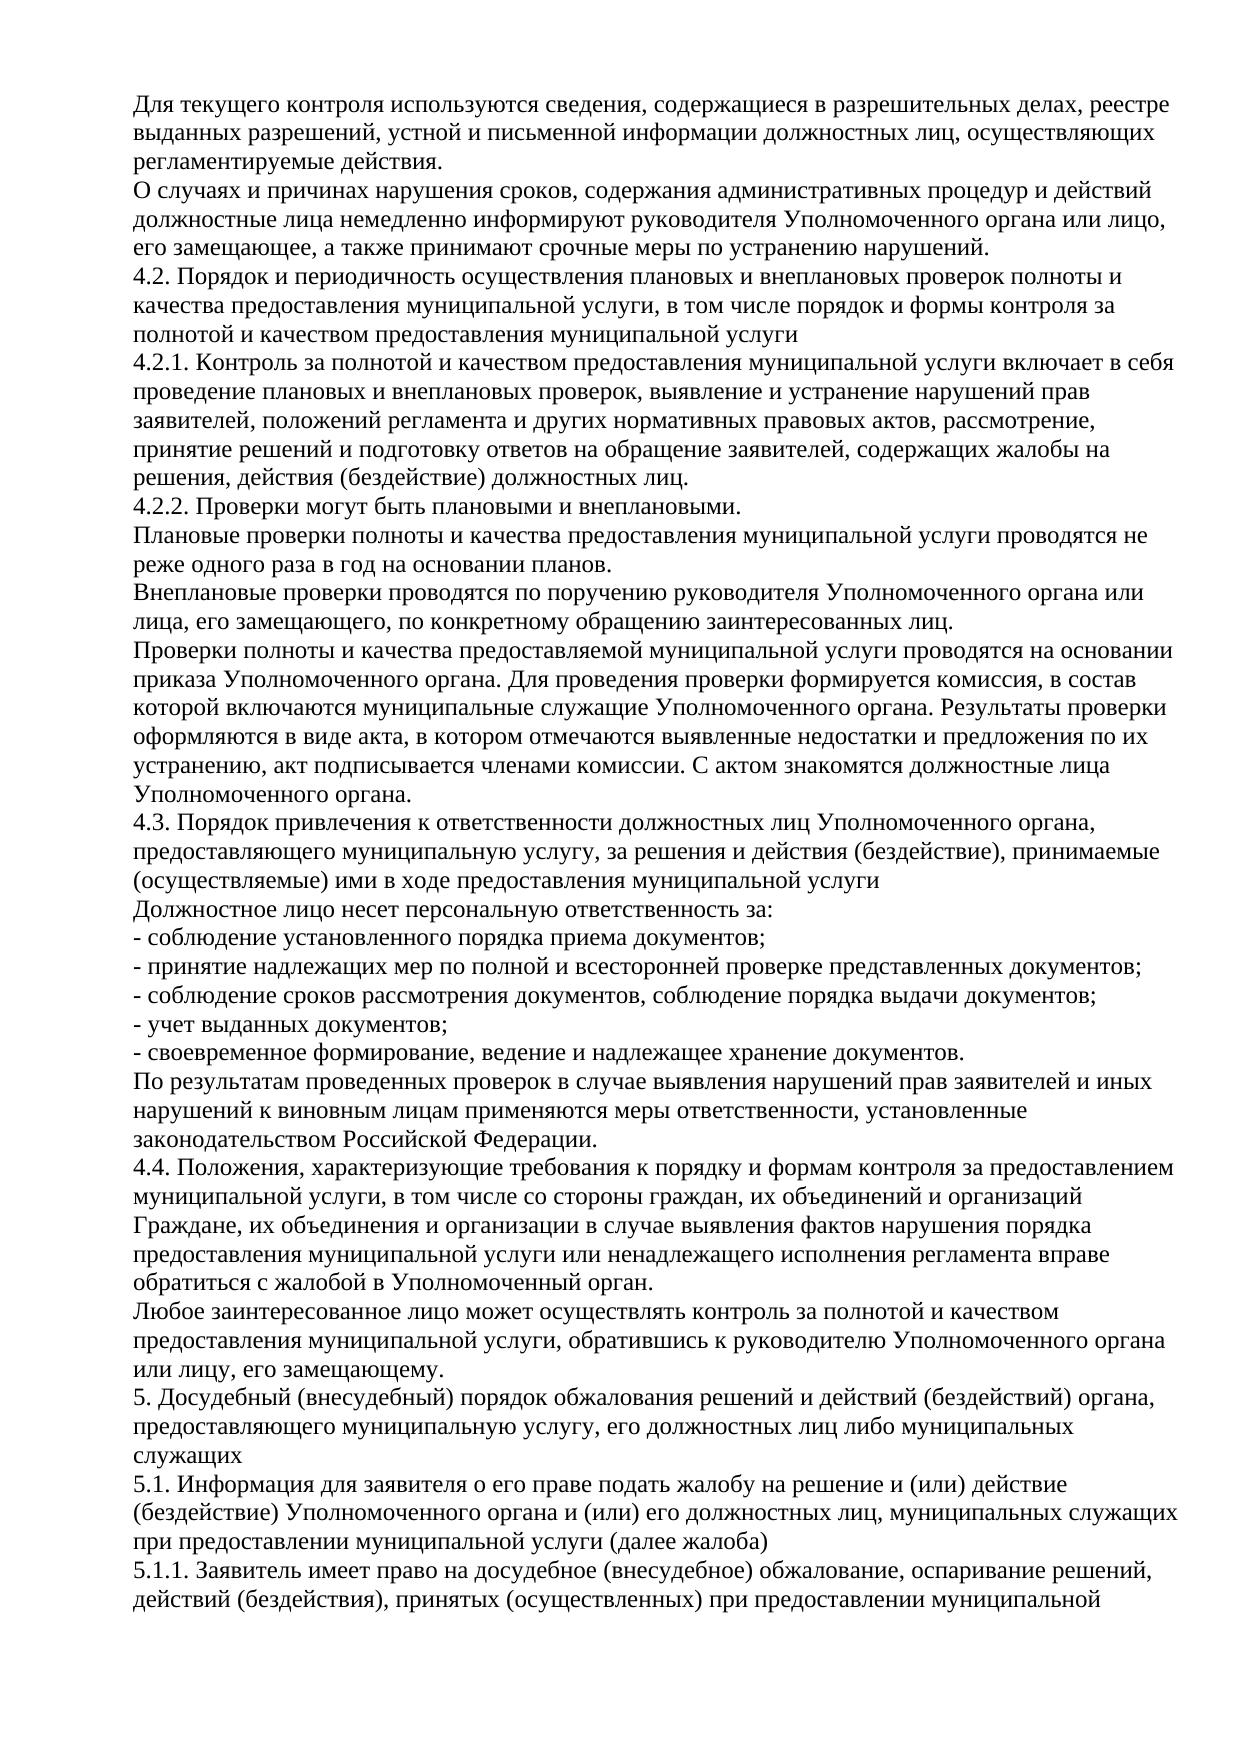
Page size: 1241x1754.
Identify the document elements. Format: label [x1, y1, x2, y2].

text [133, 89, 1181, 1612]
